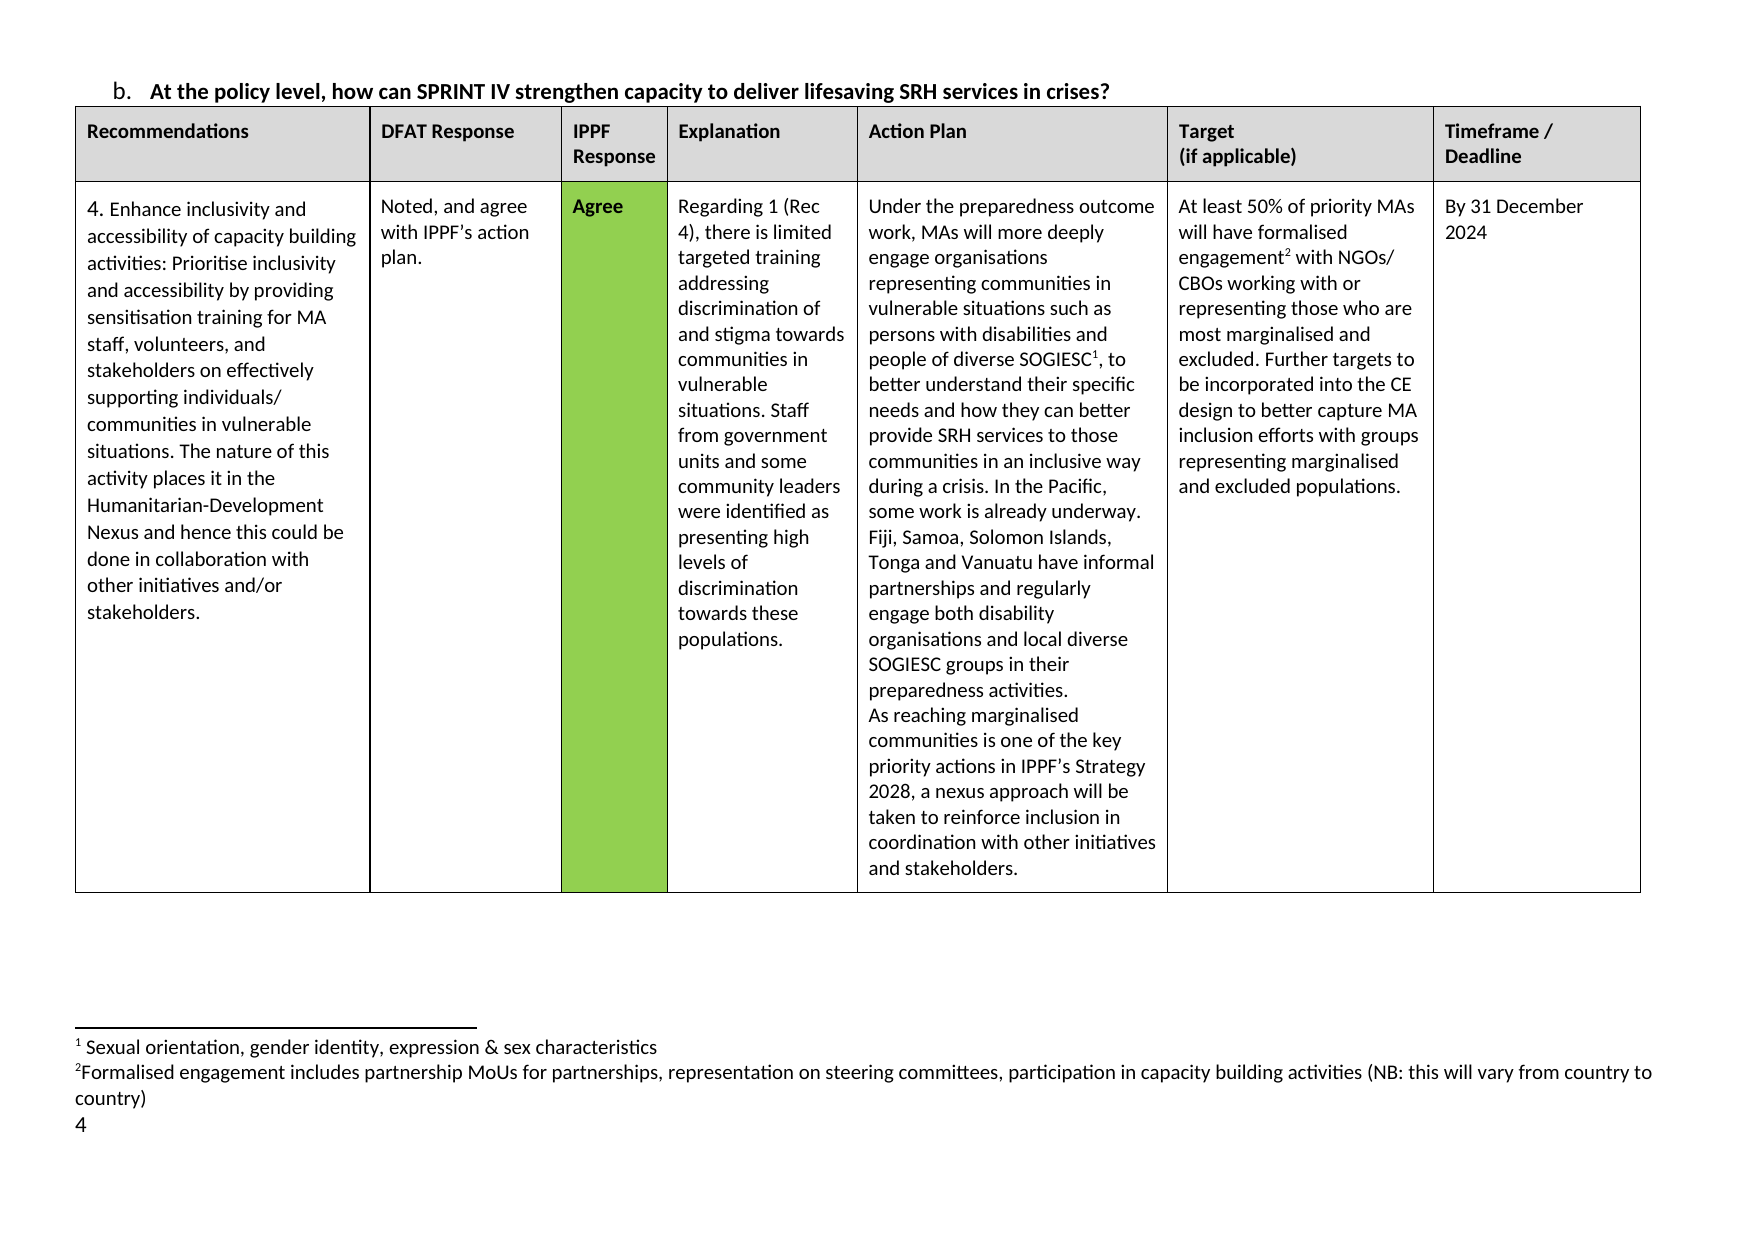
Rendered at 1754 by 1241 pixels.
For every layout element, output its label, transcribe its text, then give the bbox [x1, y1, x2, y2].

table_header Timeframe / Deadline [1434, 107, 1640, 181]
subtitle At the policy level, how can SPRINT IV strengthen capacity to deliver lifesaving SRH services in crises? [112, 75, 1679, 106]
table_cell Agree [562, 182, 667, 892]
table_header DFAT Response [371, 107, 561, 181]
table_cell Regarding 1 (Rec 4), there is limited targeted training addressing discrimination of and stigma towards communities in vulnerable situations. Staff from government units and some community leaders were identified as presenting high levels of discrimination towards these populations. [668, 182, 857, 892]
table_header Action Plan [858, 107, 1167, 181]
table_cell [371, 182, 561, 892]
table_header Target (if applicable) [1168, 107, 1433, 181]
table_cell By 31 December 2024 [1434, 182, 1640, 892]
table_header Recommendations [76, 107, 369, 181]
table_cell Under the preparedness outcome work, MAs will more deeply engage organisations representing communities in vulnerable situations such as persons with disabilities and people of diverse SOGIESC, to better understand their specific needs and how they can better provide SRH services to those communities in an inclusive way during a crisis. In the Pacific, some work is already underway. Fiji, Samoa, Solomon Islands, Tonga and Vanuatu have informal partnerships and regularly engage both disability organisations and local diverse SOGIESC groups in their preparedness activities. As reaching marginalised communities is one of the key priority actions in IPPF’s Strategy 2028, a nexus approach will be taken to reinforce inclusion in coordination with other initiatives and stakeholders. [858, 182, 1167, 892]
table_cell 4. Enhance inclusivity and accessibility of capacity building activities: Prioritise inclusivity and accessibility by providing sensitisation training for MA staff, volunteers, and stakeholders on effectively supporting individuals/ communities in vulnerable situations. The nature of this activity places it in the Humanitarian-Development Nexus and hence this could be done in collaboration with other initiatives and/or stakeholders. [76, 182, 369, 892]
table_cell At least 50% of priority MAs will have formalised engagement with NGOs/ CBOs working with or representing those who are most marginalised and excluded. Further targets to be incorporated into the CE design to better capture MA inclusion efforts with groups representing marginalised and excluded populations. [1168, 182, 1433, 892]
table_header IPPF Response [562, 107, 667, 181]
table_header Explanation [668, 107, 857, 181]
